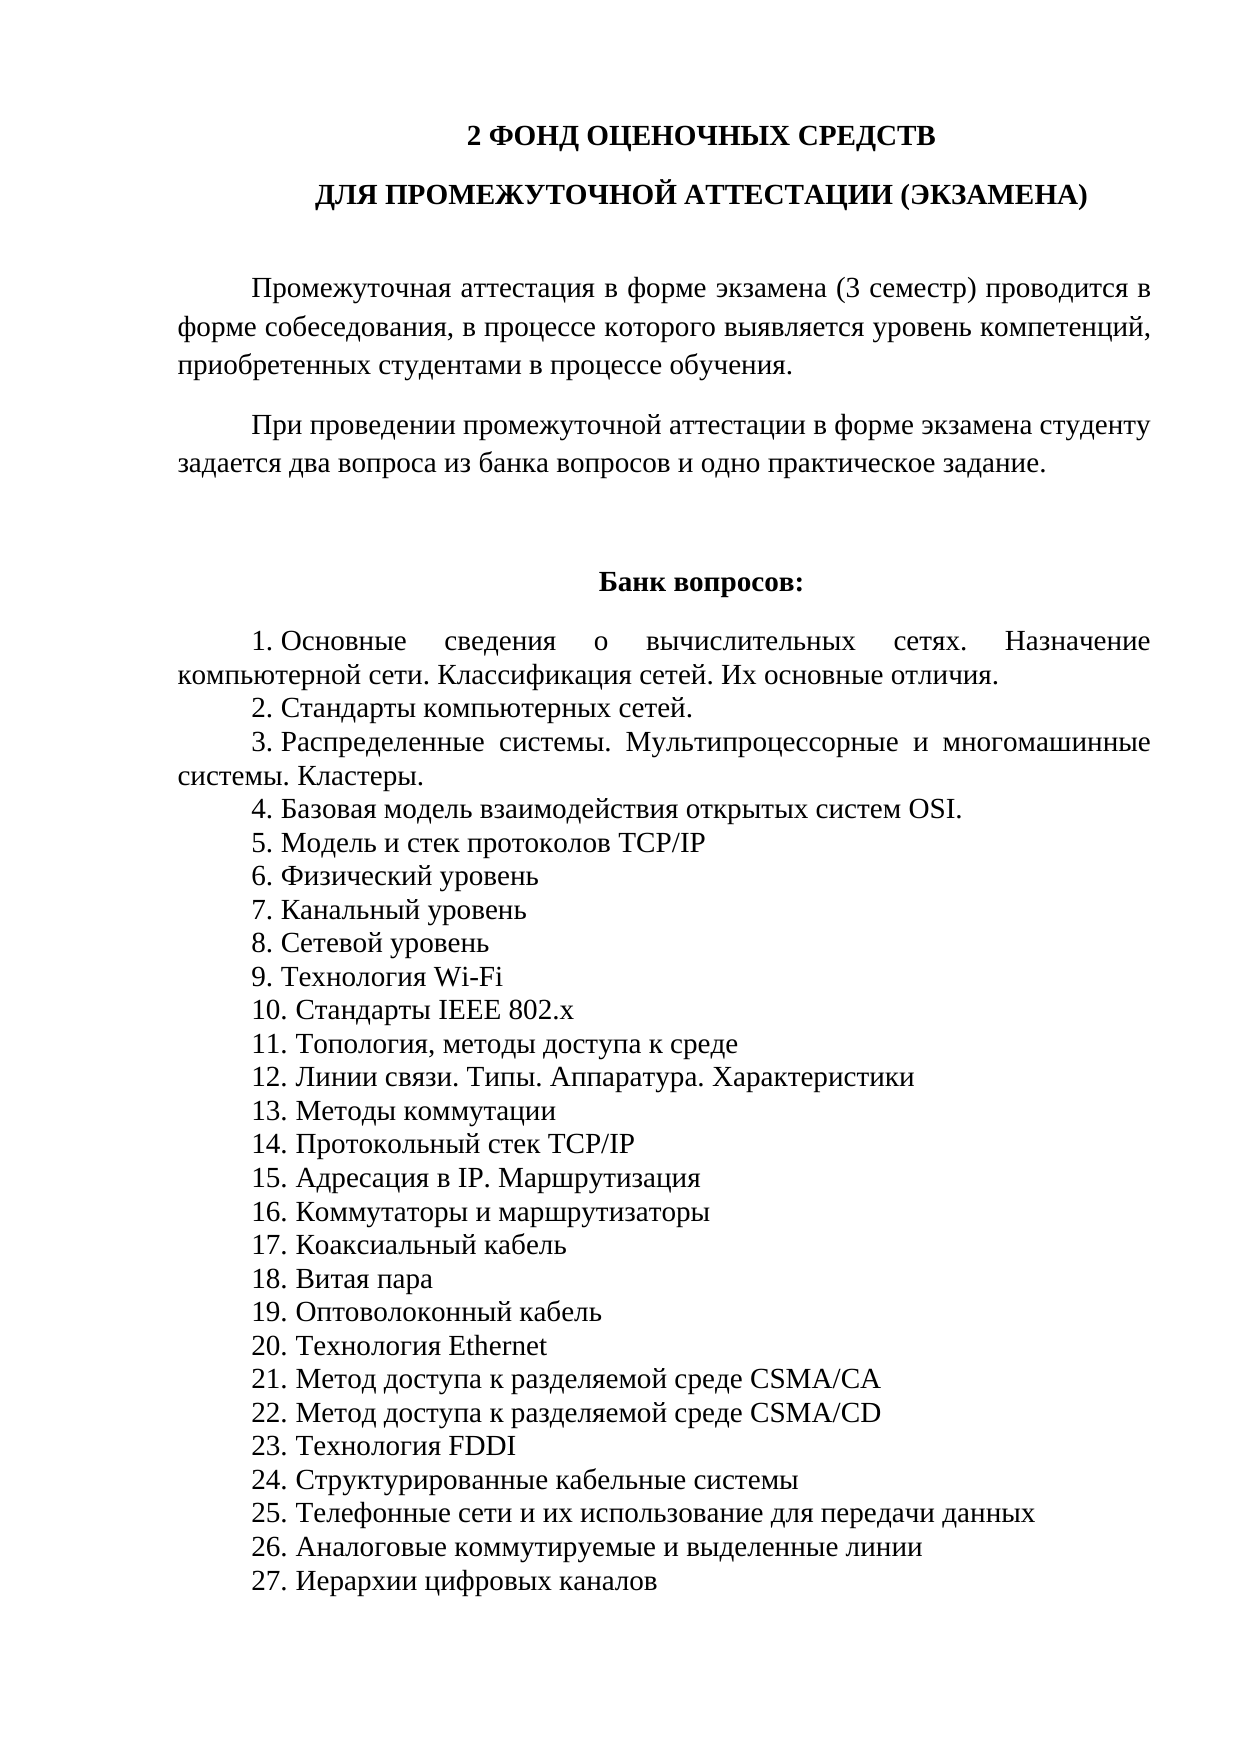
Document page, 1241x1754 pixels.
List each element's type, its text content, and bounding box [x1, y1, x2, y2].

list Технология Wi-Fi [177, 959, 1152, 992]
list Канальный уровень [177, 892, 1152, 925]
list Аналоговые коммутируемые и выделенные линии [177, 1529, 1152, 1563]
list Витая пара [177, 1261, 1152, 1294]
text Банк вопросов: [177, 564, 1152, 598]
text Промежуточная аттестация в форме экзамена (3 семестр) проводится в форме собеседования, в процессе которого выявляется уровень компетенций, приобретенных студентами в процессе обучения. [177, 270, 1152, 381]
list Метод доступа к разделяемой среде СSMA/CA [177, 1361, 1152, 1395]
list Методы коммутации [177, 1093, 1152, 1127]
list Модель и стек протоколов TCP/IP [177, 825, 1152, 858]
list Топология, методы доступа к среде [177, 1026, 1152, 1059]
list Стандарты IEEE 802.x [177, 992, 1152, 1026]
list Адресация в IP. Маршрутизация [177, 1160, 1152, 1194]
list Протокольный стек TCP/IP [177, 1127, 1152, 1160]
list Распределенные системы. Мультипроцессорные и многомашинные системы. Кластеры. [177, 724, 1152, 791]
list Коаксиальный кабель [177, 1227, 1152, 1261]
list Коммутаторы и маршрутизаторы [177, 1194, 1152, 1227]
list Сетевой уровень [177, 925, 1152, 959]
list Структурированные кабельные системы [177, 1462, 1152, 1496]
list Оптоволоконный кабель [177, 1294, 1152, 1328]
list Линии связи. Типы. Аппаратура. Характеристики [177, 1059, 1152, 1093]
list Стандарты компьютерных сетей. [177, 691, 1152, 724]
text При проведении промежуточной аттестации в форме экзамена студенту задается два вопроса из банка вопросов и одно практическое задание. [177, 407, 1152, 479]
text ДЛЯ ПРОМЕЖУТОЧНОЙ АТТЕСТАЦИИ (ЭКЗАМЕНА) [177, 177, 1152, 211]
list Физический уровень [177, 858, 1152, 892]
list Технология Ethernet [177, 1328, 1152, 1361]
text 2 ФОНД ОЦЕНОЧНЫХ СРЕДСТВ [177, 118, 1152, 152]
list Технология FDDI [177, 1428, 1152, 1462]
list Телефонные сети и их использование для передачи данных [177, 1496, 1152, 1529]
list Базовая модель взаимодействия открытых систем OSI. [177, 791, 1152, 825]
list Метод доступа к разделяемой среде СSMA/CD [177, 1395, 1152, 1428]
list Иерархии цифровых каналов [177, 1563, 1152, 1596]
list Основные сведения о вычислительных сетях. Назначение компьютерной сети. Классификация сетей. Их основные отличия. [177, 623, 1152, 691]
